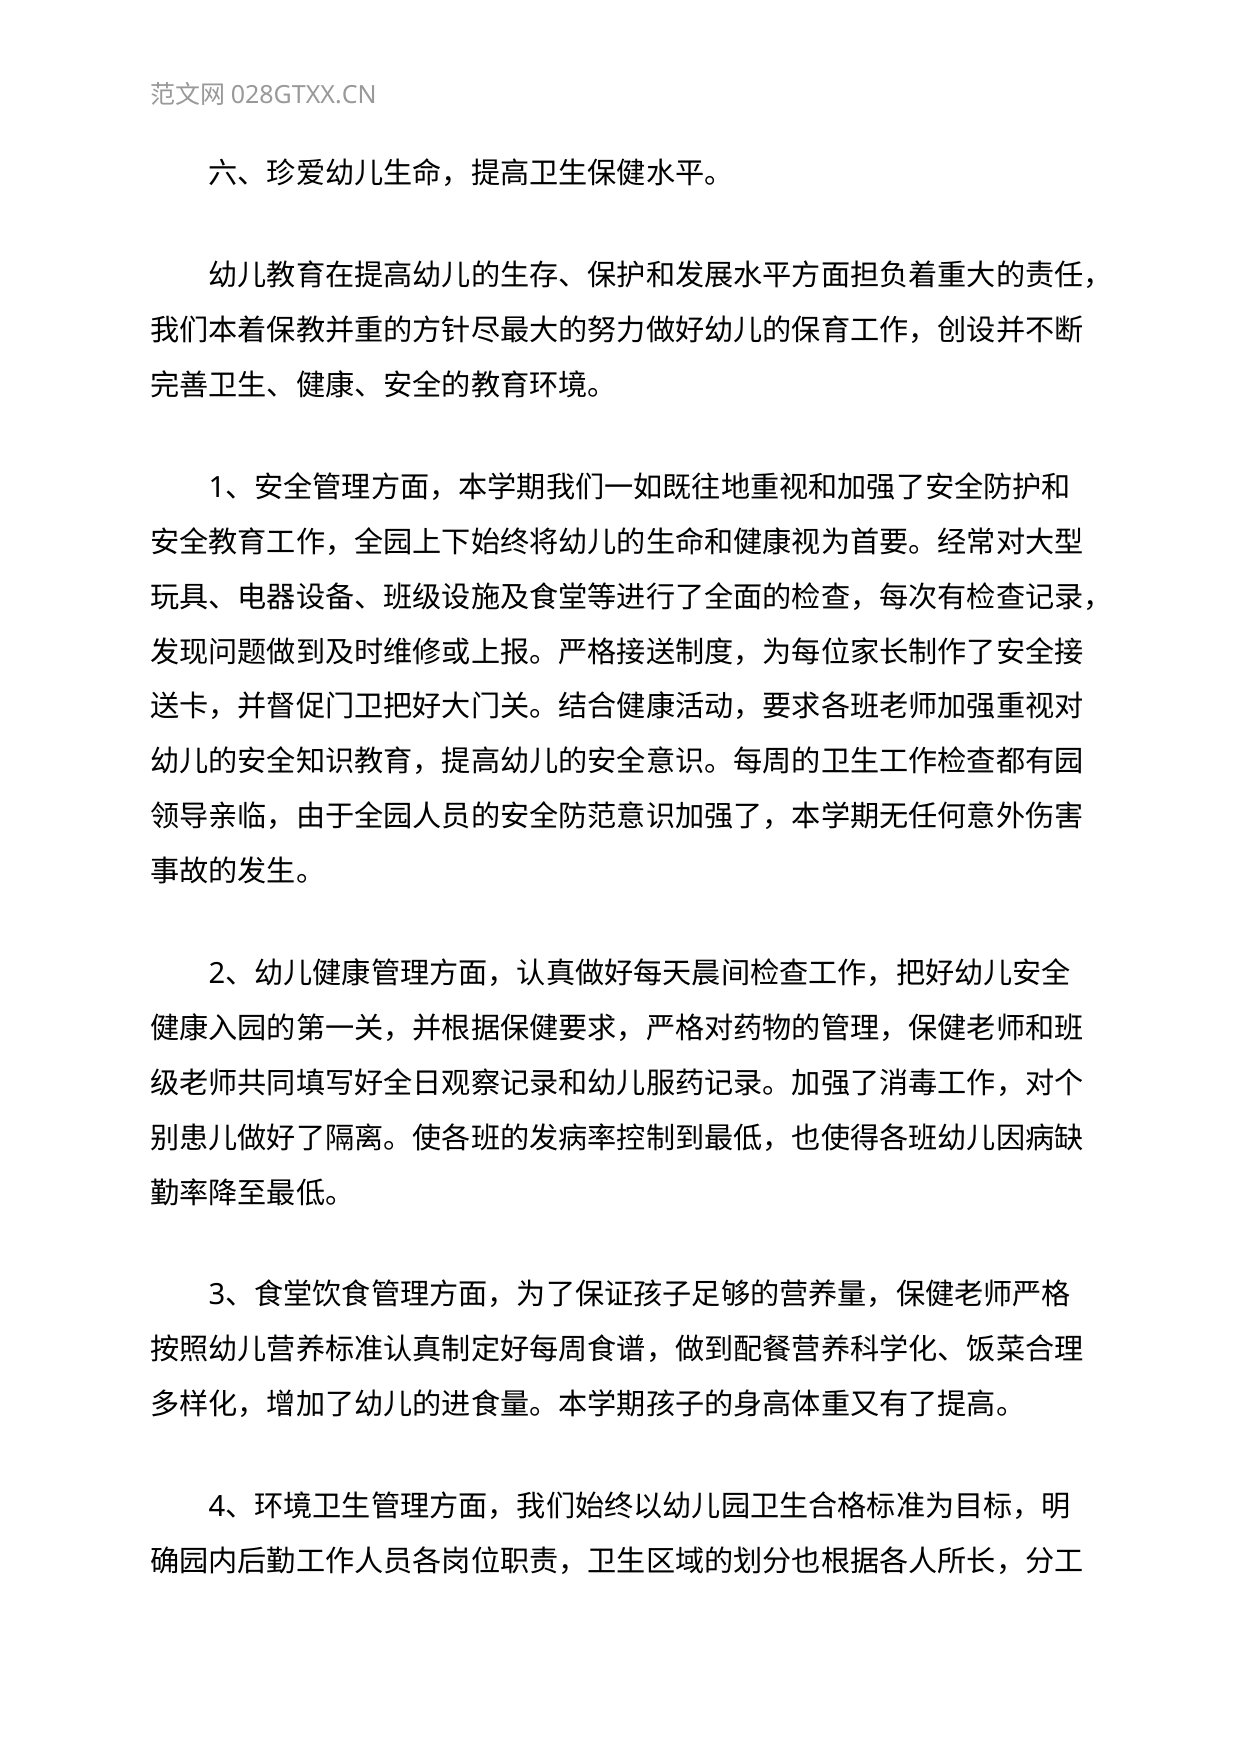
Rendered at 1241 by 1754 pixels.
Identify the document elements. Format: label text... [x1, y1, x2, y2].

text 幼儿教育在提高幼儿的生存、保护和发展水平方面担负着重大的责任，我们本着保教并重的方针尽最大的努力做好幼儿的保育工作，创设并不断完善卫生、健康、安全的教育环境。 [150, 252, 1090, 404]
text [150, 1483, 1090, 1580]
text 3、食堂饮食管理方面，为了保证孩子足够的营养量，保健老师严格按照幼儿营养标准认真制定好每周食谱，做到配餐营养科学化、饭菜合理多样化，增加了幼儿的进食量。本学期孩子的身高体重又有了提高。 [150, 1271, 1090, 1423]
text 1、安全管理方面，本学期我们一如既往地重视和加强了安全防护和安全教育工作，全园上下始终将幼儿的生命和健康视为首要。经常对大型玩具、电器设备、班级设施及食堂等进行了全面的检查，每次有检查记录，发现问题做到及时维修或上报。严格接送制度，为每位家长制作了安全接送卡，并督促门卫把好大门关。结合健康活动，要求各班老师加强重视对幼儿的安全知识教育，提高幼儿的安全意识。每周的卫生工作检查都有园领导亲临，由于全园人员的安全防范意识加强了，本学期无任何意外伤害事故的发生。 [150, 463, 1090, 890]
text 六、珍爱幼儿生命，提高卫生保健水平。 [150, 150, 1090, 192]
text 2、幼儿健康管理方面，认真做好每天晨间检查工作，把好幼儿安全健康入园的第一关，并根据保健要求，严格对药物的管理，保健老师和班级老师共同填写好全日观察记录和幼儿服药记录。加强了消毒工作，对个别患儿做好了隔离。使各班的发病率控制到最低，也使得各班幼儿因病缺勤率降至最低。 [150, 949, 1090, 1211]
